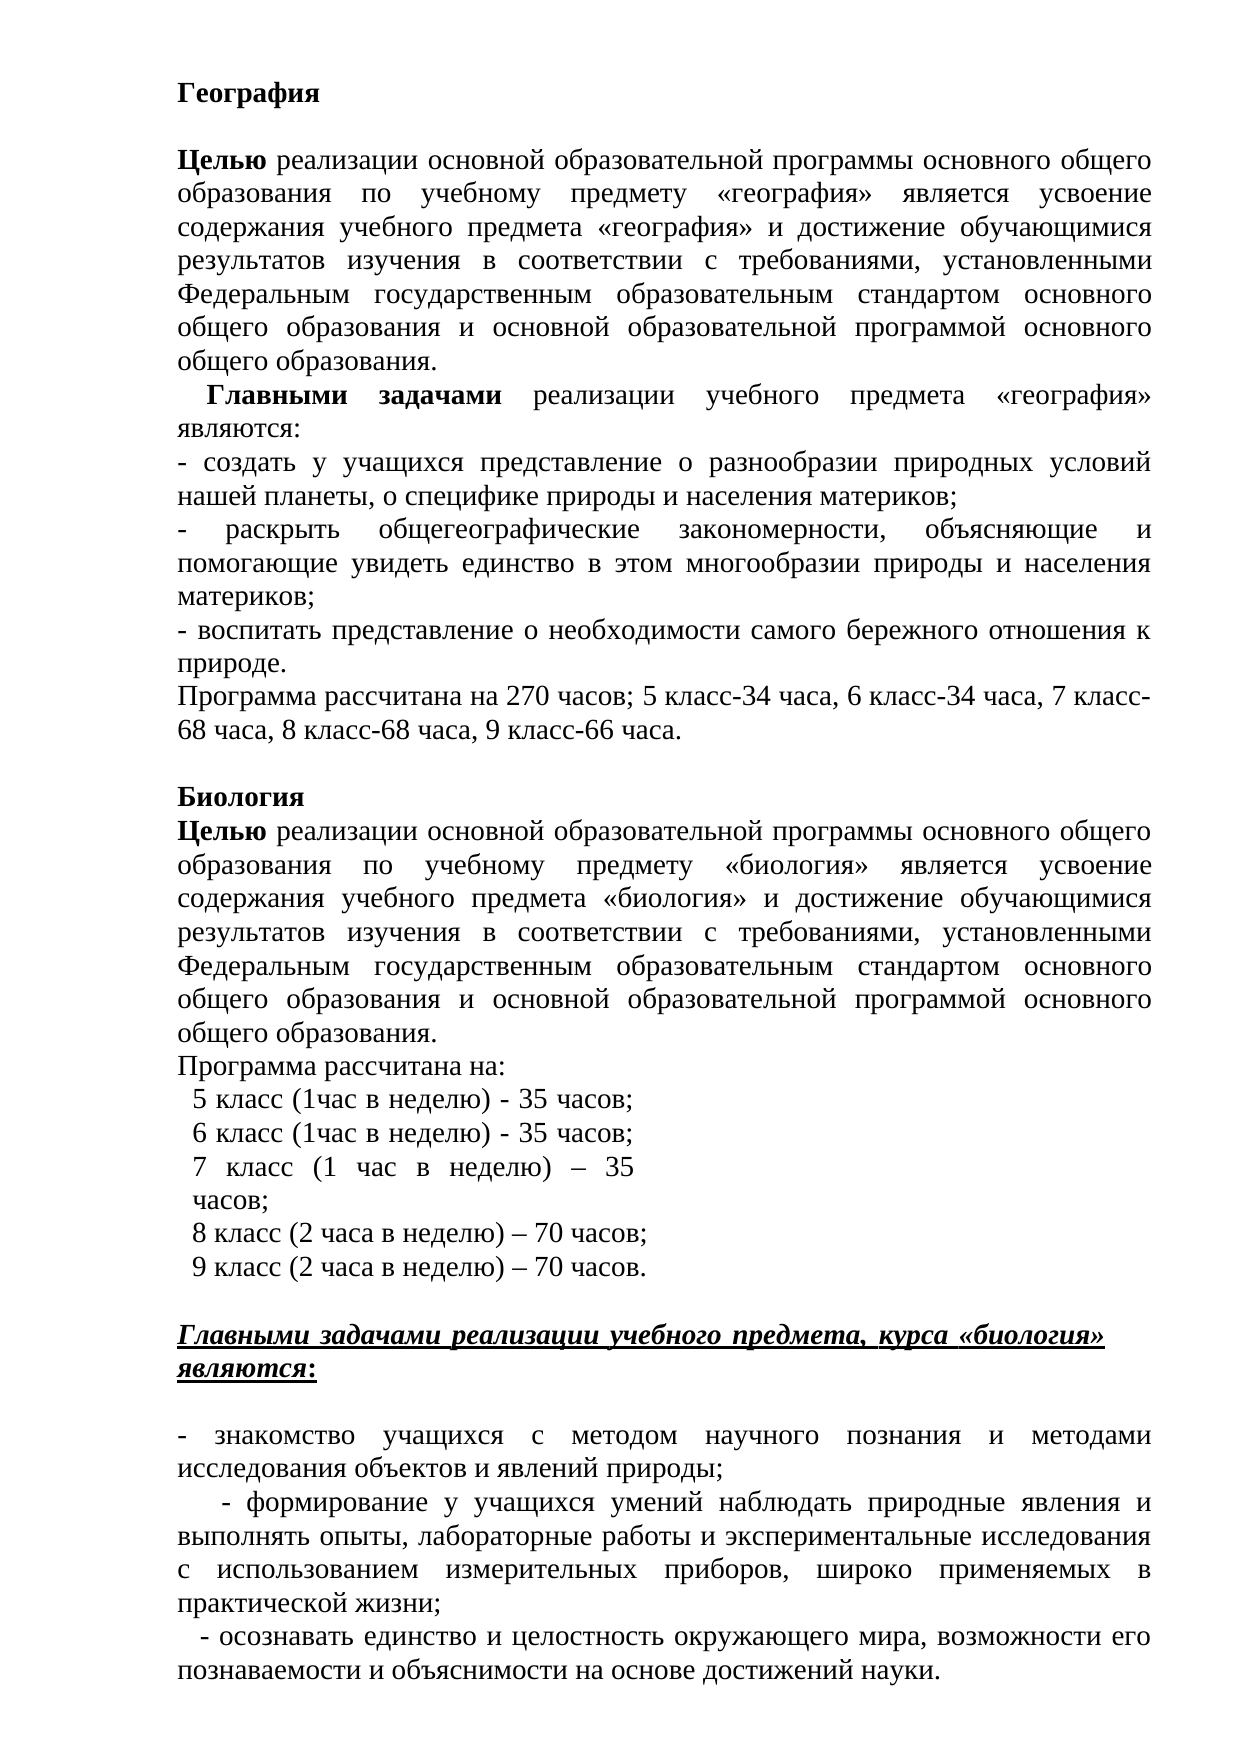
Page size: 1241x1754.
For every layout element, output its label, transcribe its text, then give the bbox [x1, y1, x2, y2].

text География [177, 75, 1180, 109]
list знакомство учащихся с методом научного познания и методами исследования объектов и явлений природы; [177, 1417, 1152, 1484]
text 68 часа, 8 класс-68 часа, 9 класс-66 часа. [177, 712, 1180, 746]
text Программа рассчитана на 270 часов; 5 класс-34 часа, 6 класс-34 часа, 7 класс- [177, 679, 1180, 712]
list создать у учащихся представление о разнообразии природных условий нашей планеты, о специфике природы и населения материков; [177, 444, 1152, 511]
text - осознавать единство и целостность окружающего мира, возможности его познаваемости и объяснимости на основе достижений науки. [177, 1618, 1152, 1685]
text Биология [177, 780, 1180, 813]
text Программа рассчитана на: [177, 1048, 1180, 1082]
text Главными задачами реализации учебного предмета «география» являются: [177, 377, 1152, 444]
list воспитать представление о необходимости самого бережного отношения к природе. [177, 612, 1151, 679]
text Целью реализации основной образовательной программы основного общего образования по учебному предмету «биология» является усвоение содержания учебного предмета «биология» и достижение обучающимися результатов изучения в соответствии с требованиями, установленными Федеральным государственным образовательным стандартом основного общего образования и основной образовательной программой основного общего образования. [177, 813, 1152, 1048]
text Главными задачами реализации учебного предмета, курса «биология» являются: [177, 1317, 1180, 1384]
list класс (2 часа в неделю) – 70 часов. [192, 1249, 1180, 1283]
list класс (2 часа в неделю) – 70 часов; [192, 1216, 1180, 1249]
list раскрыть общегеографические закономерности, объясняющие и помогающие увидеть единство в этом многообразии природы и населения материков; [177, 511, 1151, 612]
text Целью реализации основной образовательной программы основного общего образования по учебному предмету «география» является усвоение содержания учебного предмета «география» и достижение обучающимися результатов изучения в соответствии с требованиями, установленными Федеральным государственным образовательным стандартом основного общего образования и основной образовательной программой основного общего образования. [177, 142, 1152, 377]
text 5 класс (1час в неделю) - 35 часов; 6 класс (1час в неделю) - 35 часов; 7 класс (1 час в неделю) – 35 часов; [192, 1082, 634, 1216]
text - формирование у учащихся умений наблюдать природные явления и выполнять опыты, лабораторные работы и экспериментальные исследования с использованием измерительных приборов, широко применяемых в практической жизни; [177, 1484, 1151, 1618]
